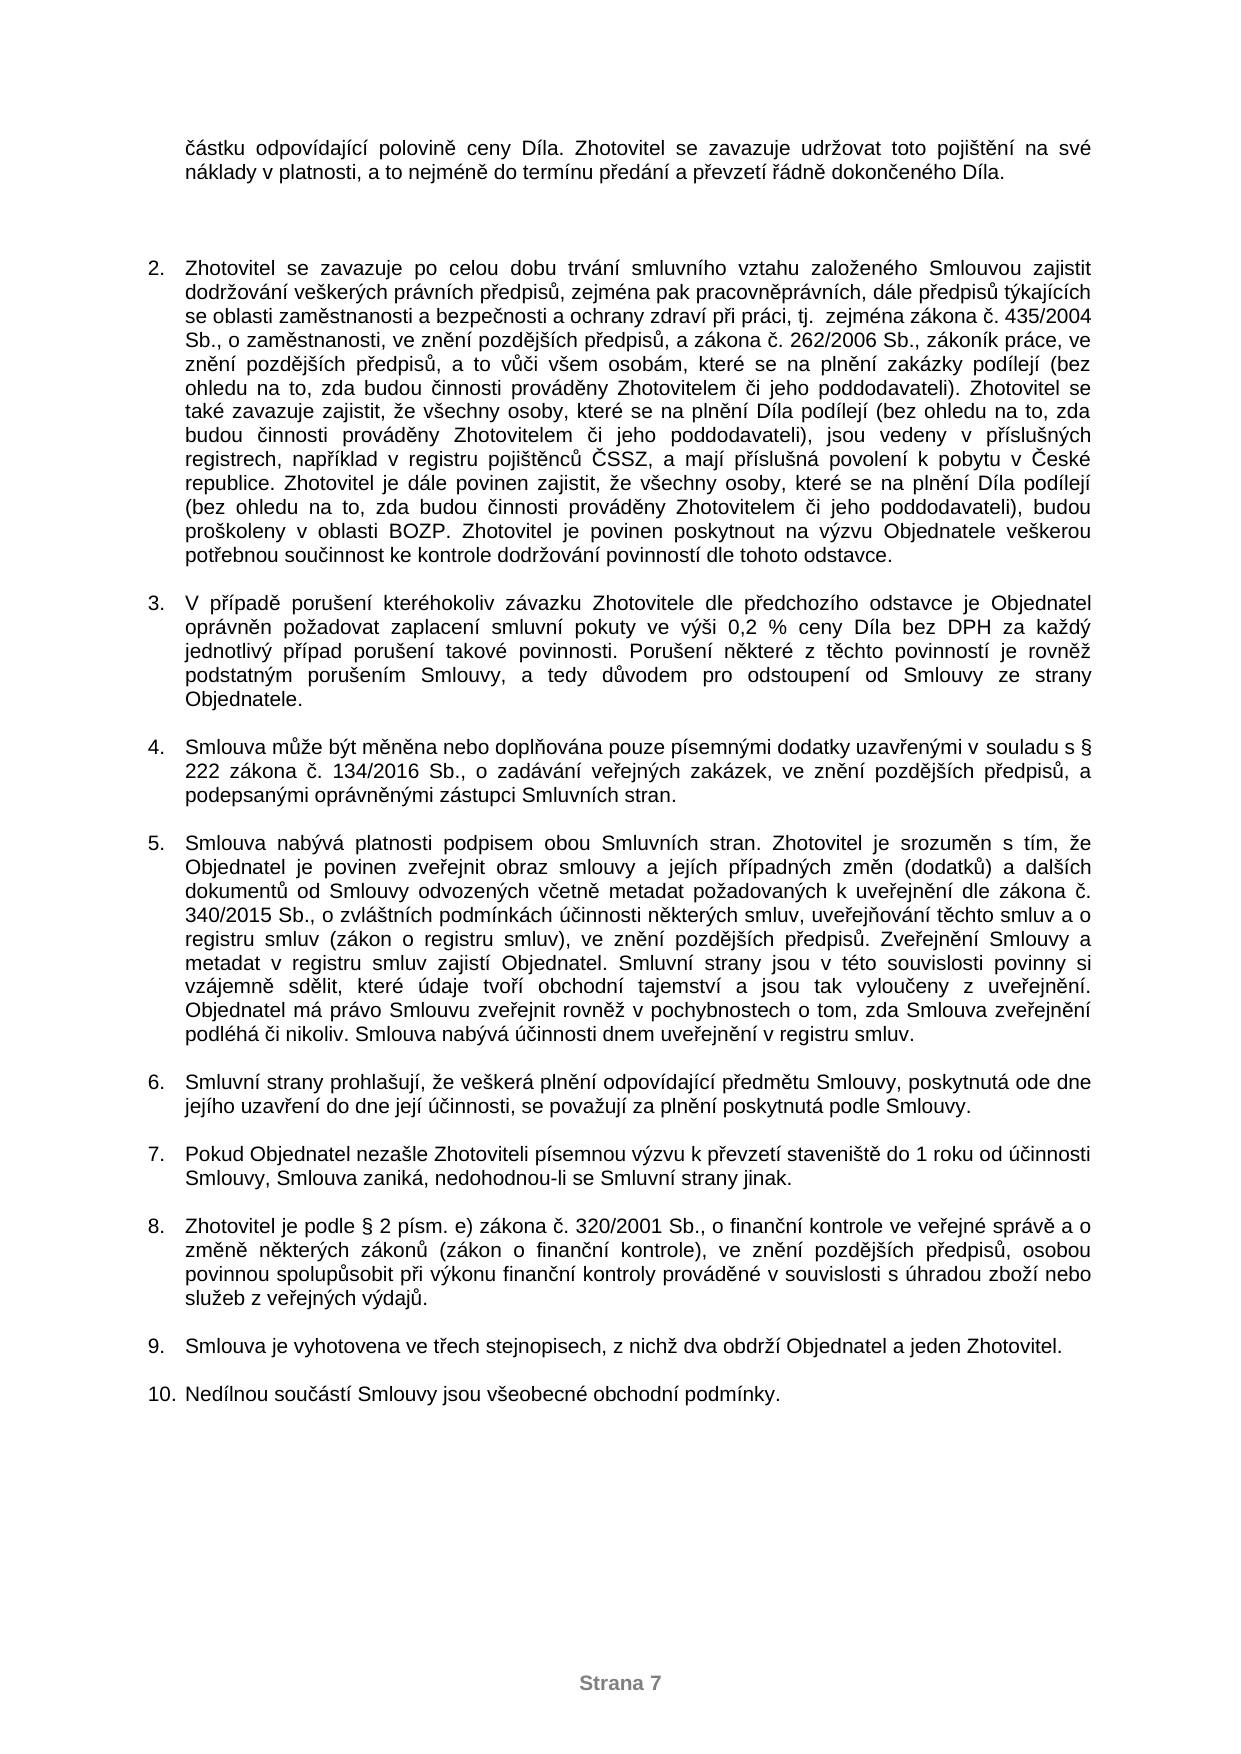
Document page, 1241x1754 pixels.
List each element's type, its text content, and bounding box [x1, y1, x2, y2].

list Smlouva je vyhotovena ve třech stejnopisech, z nichž dva obdrží Objednatel a jeden Zhotovitel. [148, 1334, 1092, 1358]
list Zhotovitel je podle § 2 písm. e) zákona č. 320/2001 Sb., o finanční kontrole ve veřejné správě a o změně některých zákonů (zákon o finanční kontrole), ve znění pozdějších předpisů, osobou povinnou spolupůsobit při výkonu finanční kontroly prováděné v souvislosti s úhradou zboží nebo služeb z veřejných výdajů. [148, 1214, 1092, 1310]
list Zhotovitel se zavazuje po celou dobu trvání smluvního vztahu založeného Smlouvou zajistit dodržování veškerých právních předpisů, zejména pak pracovněprávních, dále předpisů týkajících se oblasti zaměstnanosti a bezpečnosti a ochrany zdraví při práci, tj. zejména zákona č. 435/2004 Sb., o zaměstnanosti, ve znění pozdějších předpisů, a zákona č. 262/2006 Sb., zákoník práce, ve znění pozdějších předpisů, a to vůči všem osobám, které se na plnění zakázky podílejí (bez ohledu na to, zda budou činnosti prováděny Zhotovitelem či jeho poddodavateli). Zhotovitel se také zavazuje zajistit, že všechny osoby, které se na plnění Díla podílejí (bez ohledu na to, zda budou činnosti prováděny Zhotovitelem či jeho poddodavateli), jsou vedeny v příslušných registrech, například v registru pojištěnců ČSSZ, a mají příslušná povolení k pobytu v České republice. Zhotovitel je dále povinen zajistit, že všechny osoby, které se na plnění Díla podílejí (bez ohledu na to, zda budou činnosti prováděny Zhotovitelem či jeho poddodavateli), budou proškoleny v oblasti BOZP. Zhotovitel je povinen poskytnout na výzvu Objednatele veškerou potřebnou součinnost ke kontrole dodržování povinností dle tohoto odstavce. [148, 256, 1092, 567]
list Pokud Objednatel nezašle Zhotoviteli písemnou výzvu k převzetí staveniště do 1 roku od účinnosti Smlouvy, Smlouva zaniká, nedohodnou-li se Smluvní strany jinak. [148, 1142, 1092, 1190]
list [148, 136, 1092, 184]
list Smlouva nabývá platnosti podpisem obou Smluvních stran. Zhotovitel je srozuměn s tím, že Objednatel je povinen zveřejnit obraz smlouvy a jejích případných změn (dodatků) a dalších dokumentů od Smlouvy odvozených včetně metadat požadovaných k uveřejnění dle zákona č. 340/2015 Sb., o zvláštních podmínkách účinnosti některých smluv, uveřejňování těchto smluv a o registru smluv (zákon o registru smluv), ve znění pozdějších předpisů. Zveřejnění Smlouvy a metadat v registru smluv zajistí Objednatel. Smluvní strany jsou v této souvislosti povinny si vzájemně sdělit, které údaje tvoří obchodní tajemství a jsou tak vyloučeny z uveřejnění. Objednatel má právo Smlouvu zveřejnit rovněž v pochybnostech o tom, zda Smlouva zveřejnění podléhá či nikoliv. Smlouva nabývá účinnosti dnem uveřejnění v registru smluv. [148, 831, 1092, 1046]
list Smluvní strany prohlašují, že veškerá plnění odpovídající předmětu Smlouvy, poskytnutá ode dne jejího uzavření do dne její účinnosti, se považují za plnění poskytnutá podle Smlouvy. [148, 1070, 1092, 1118]
list V případě porušení kteréhokoliv závazku Zhotovitele dle předchozího odstavce je Objednatel oprávněn požadovat zaplacení smluvní pokuty ve výši 0,2 % ceny Díla bez DPH za každý jednotlivý případ porušení takové povinnosti. Porušení některé z těchto povinností je rovněž podstatným porušením Smlouvy, a tedy důvodem pro odstoupení od Smlouvy ze strany Objednatele. [148, 591, 1092, 711]
list Smlouva může být měněna nebo doplňována pouze písemnými dodatky uzavřenými v souladu s § 222 zákona č. 134/2016 Sb., o zadávání veřejných zakázek, ve znění pozdějších předpisů, a podepsanými oprávněnými zástupci Smluvních stran. [148, 735, 1092, 807]
list Nedílnou součástí Smlouvy jsou všeobecné obchodní podmínky. [148, 1382, 1092, 1406]
